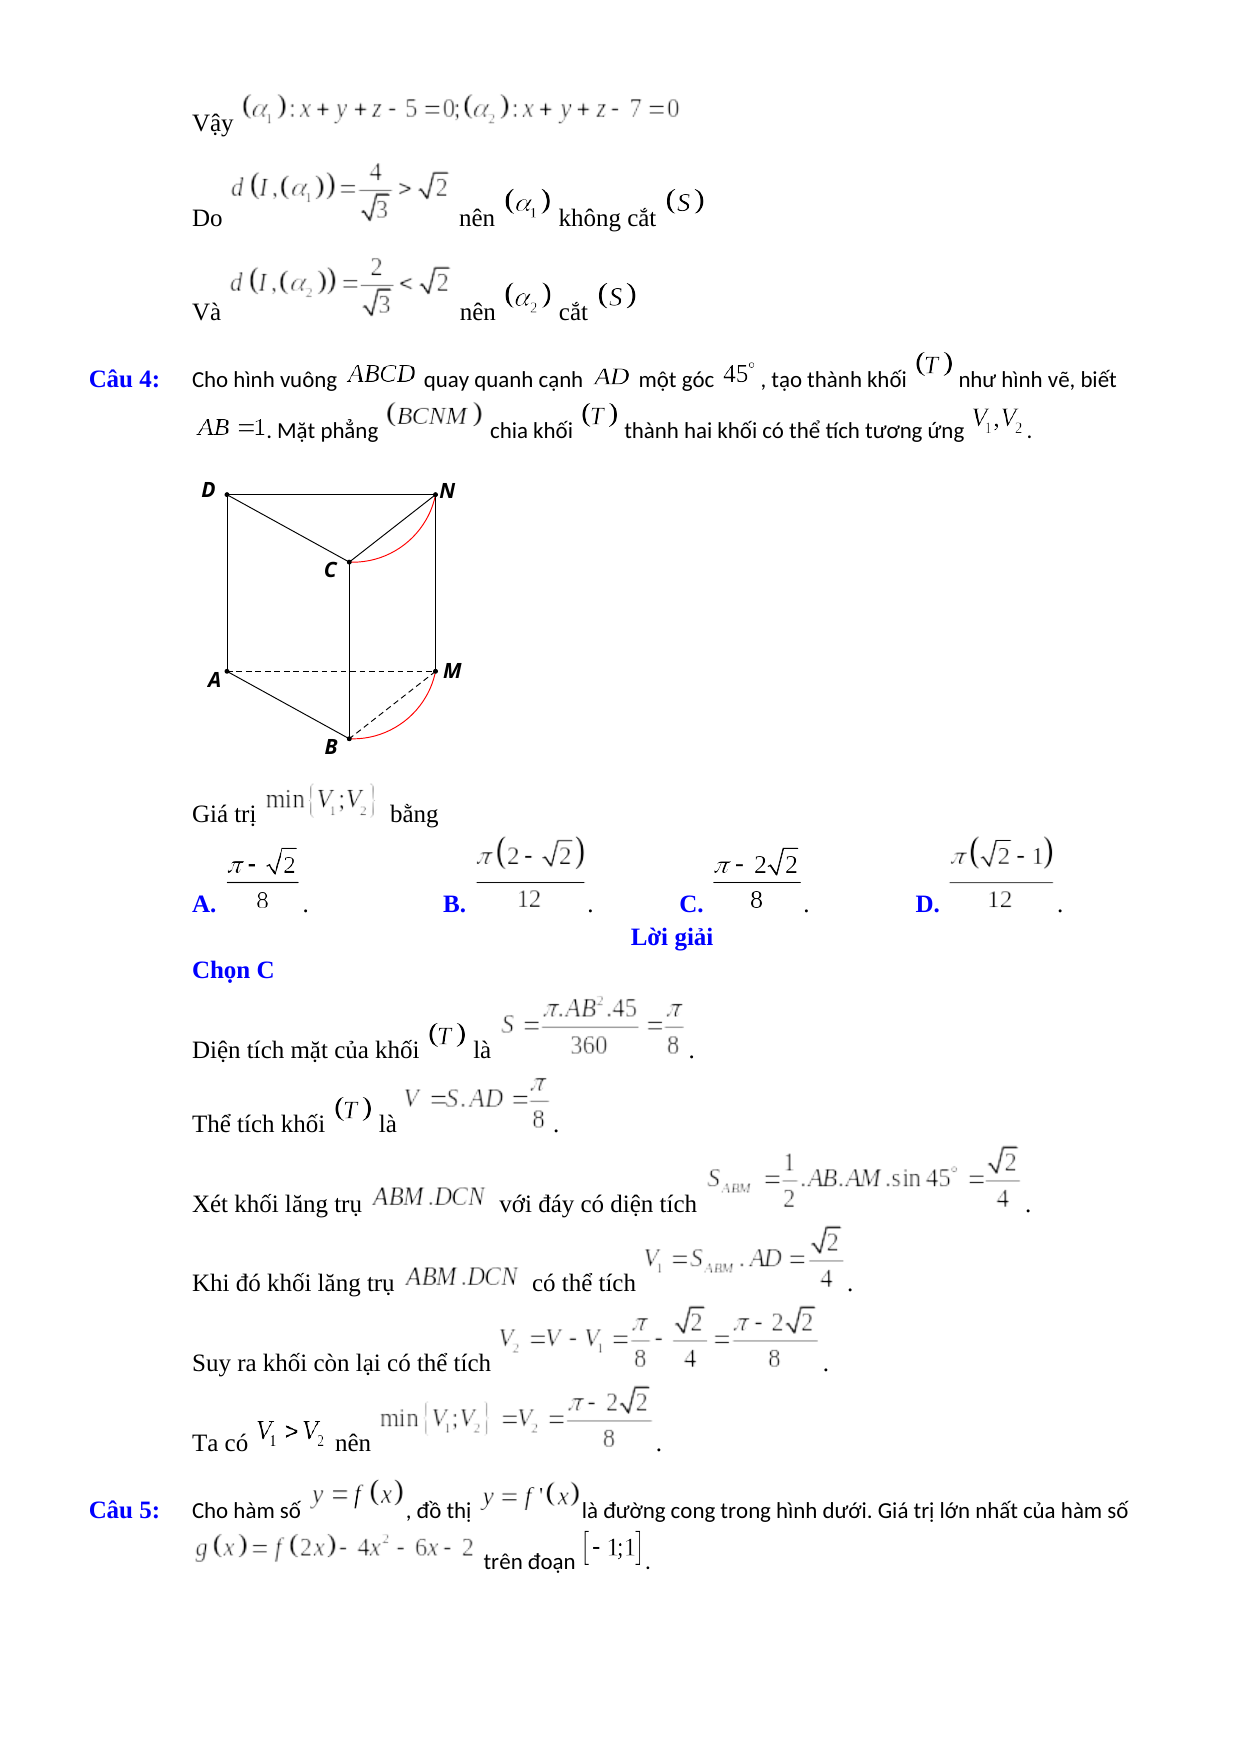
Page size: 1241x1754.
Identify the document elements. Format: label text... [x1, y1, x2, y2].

text Xét khối lăng trụ với đáy có diện tích . [192, 1142, 1152, 1217]
text Do nên không cắt [192, 158, 1152, 231]
text Giá trị bằng [192, 782, 1152, 828]
text Khi đó khối lăng trụ có thể tích . [192, 1222, 1152, 1297]
text Vậy [192, 88, 1152, 137]
text A. . B. . C. . D. . [192, 832, 1152, 918]
text Câu 5: Cho hàm số , đồ thị là đường cong trong hình dưới. Giá trị lớn nhất của hàm số trên đoạn . [88, 1473, 1152, 1575]
text Và nên cắt [192, 252, 1152, 326]
text Câu 4: Cho hình vuông quay quanh cạnh một góc , tạo thành khối như hình vẽ, biết . Mặt phẳng chia khối thành hai khối có thể tích tương ứng . [88, 347, 1152, 444]
text Lời giải [192, 922, 1152, 951]
text Diện tích mặt của khối là . [192, 988, 1152, 1064]
text Suy ra khối còn lại có thể tích . [192, 1301, 1152, 1377]
text Ta có nên . [192, 1381, 1152, 1457]
text Chọn C [192, 955, 1152, 984]
text Thể tích khối là . [192, 1068, 1152, 1138]
